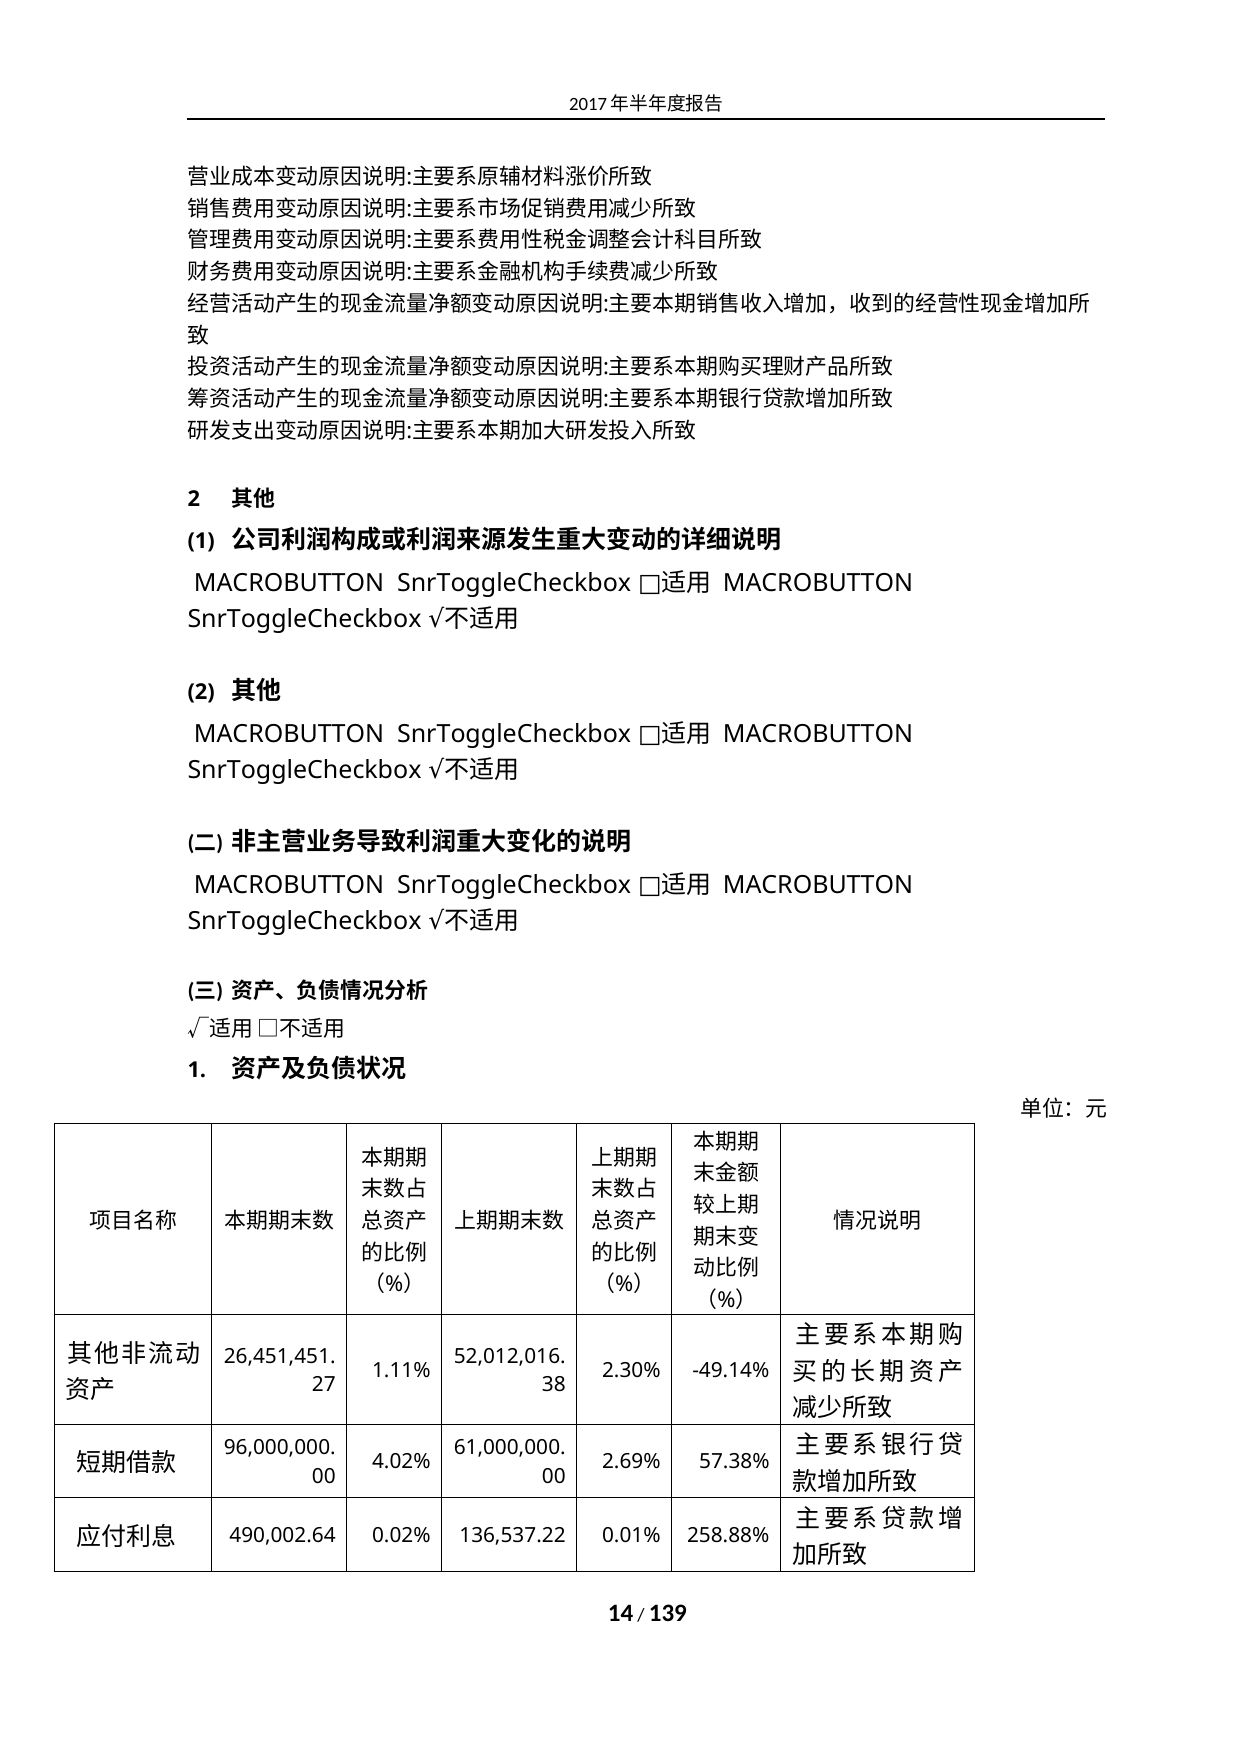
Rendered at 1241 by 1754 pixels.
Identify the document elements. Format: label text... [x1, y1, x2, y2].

subtitle 资产、负债情况分析 [187, 973, 1107, 1004]
subtitle 其他 [187, 481, 1107, 513]
